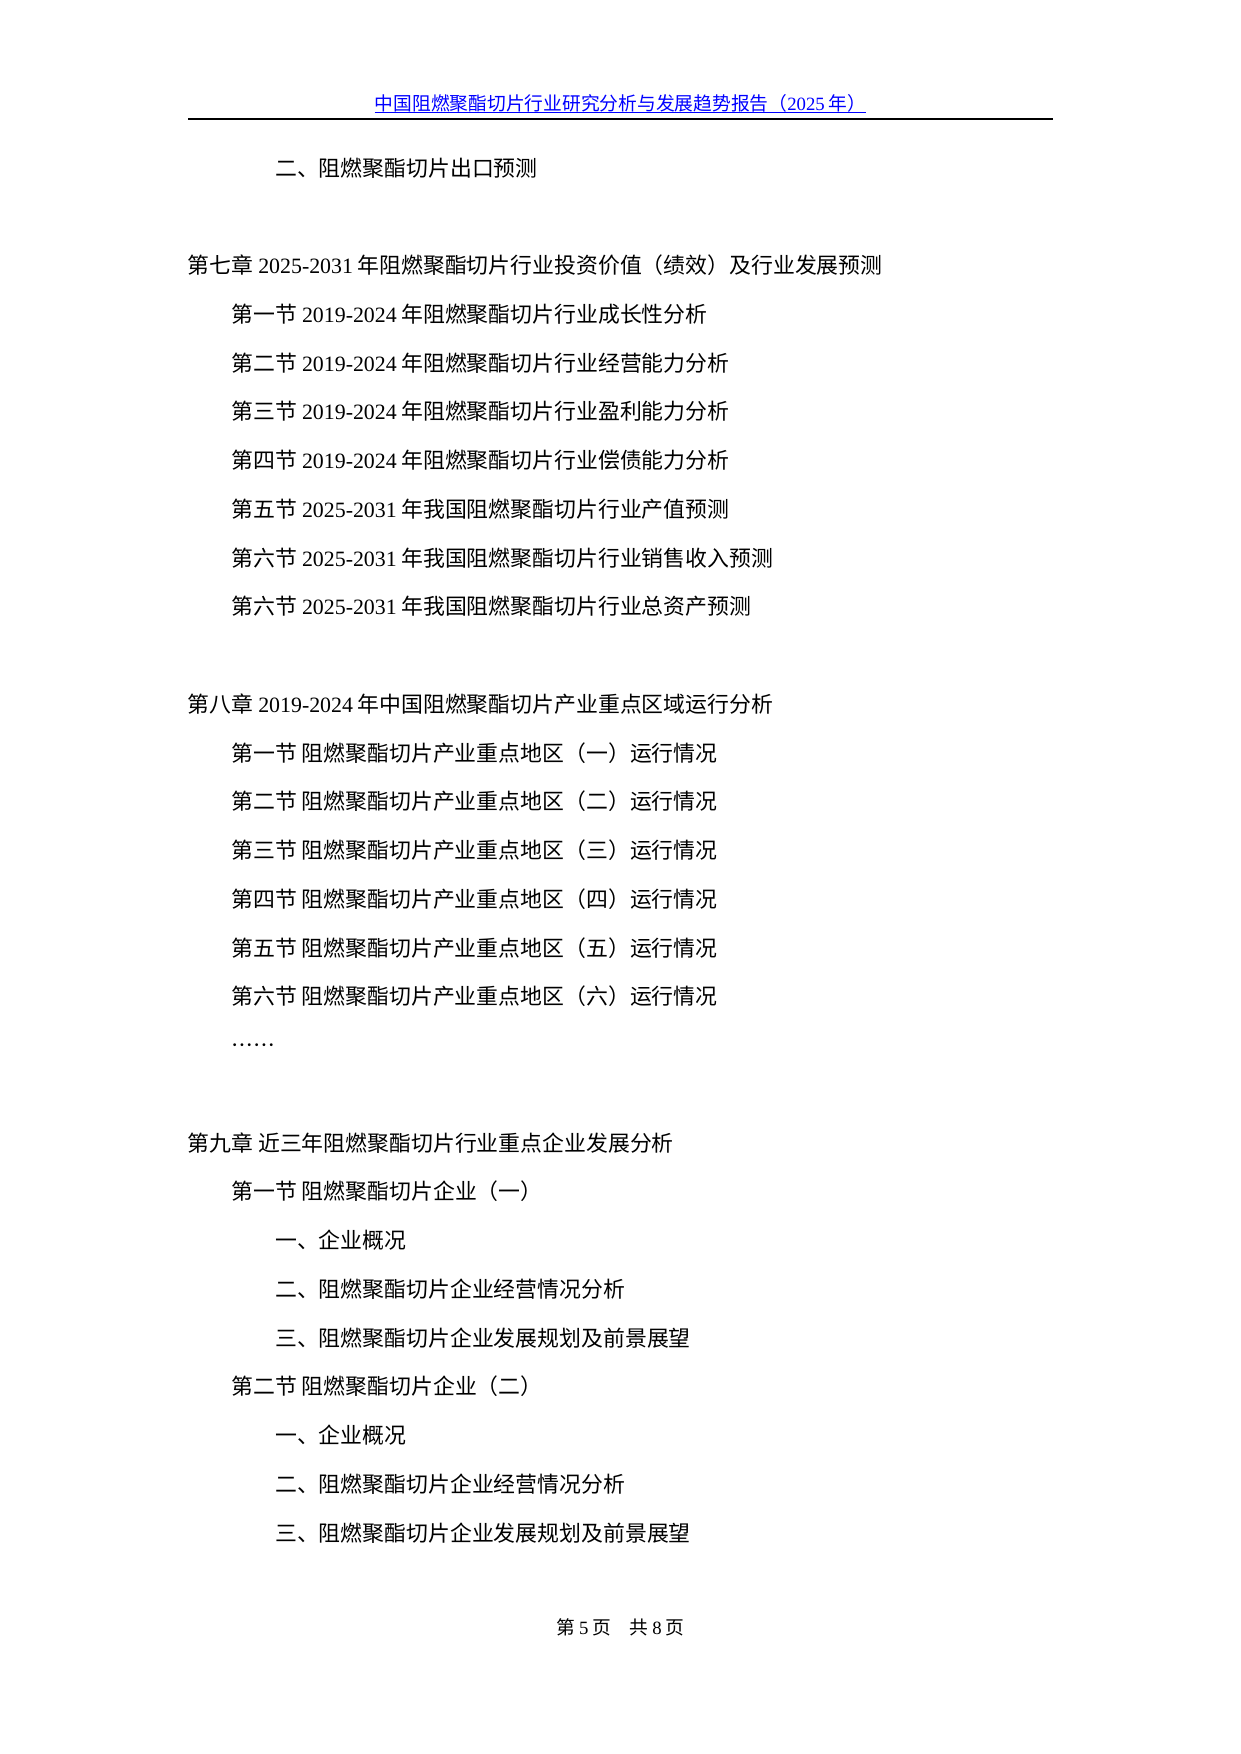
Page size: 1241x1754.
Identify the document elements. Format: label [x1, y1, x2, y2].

text [187, 150, 1053, 1548]
